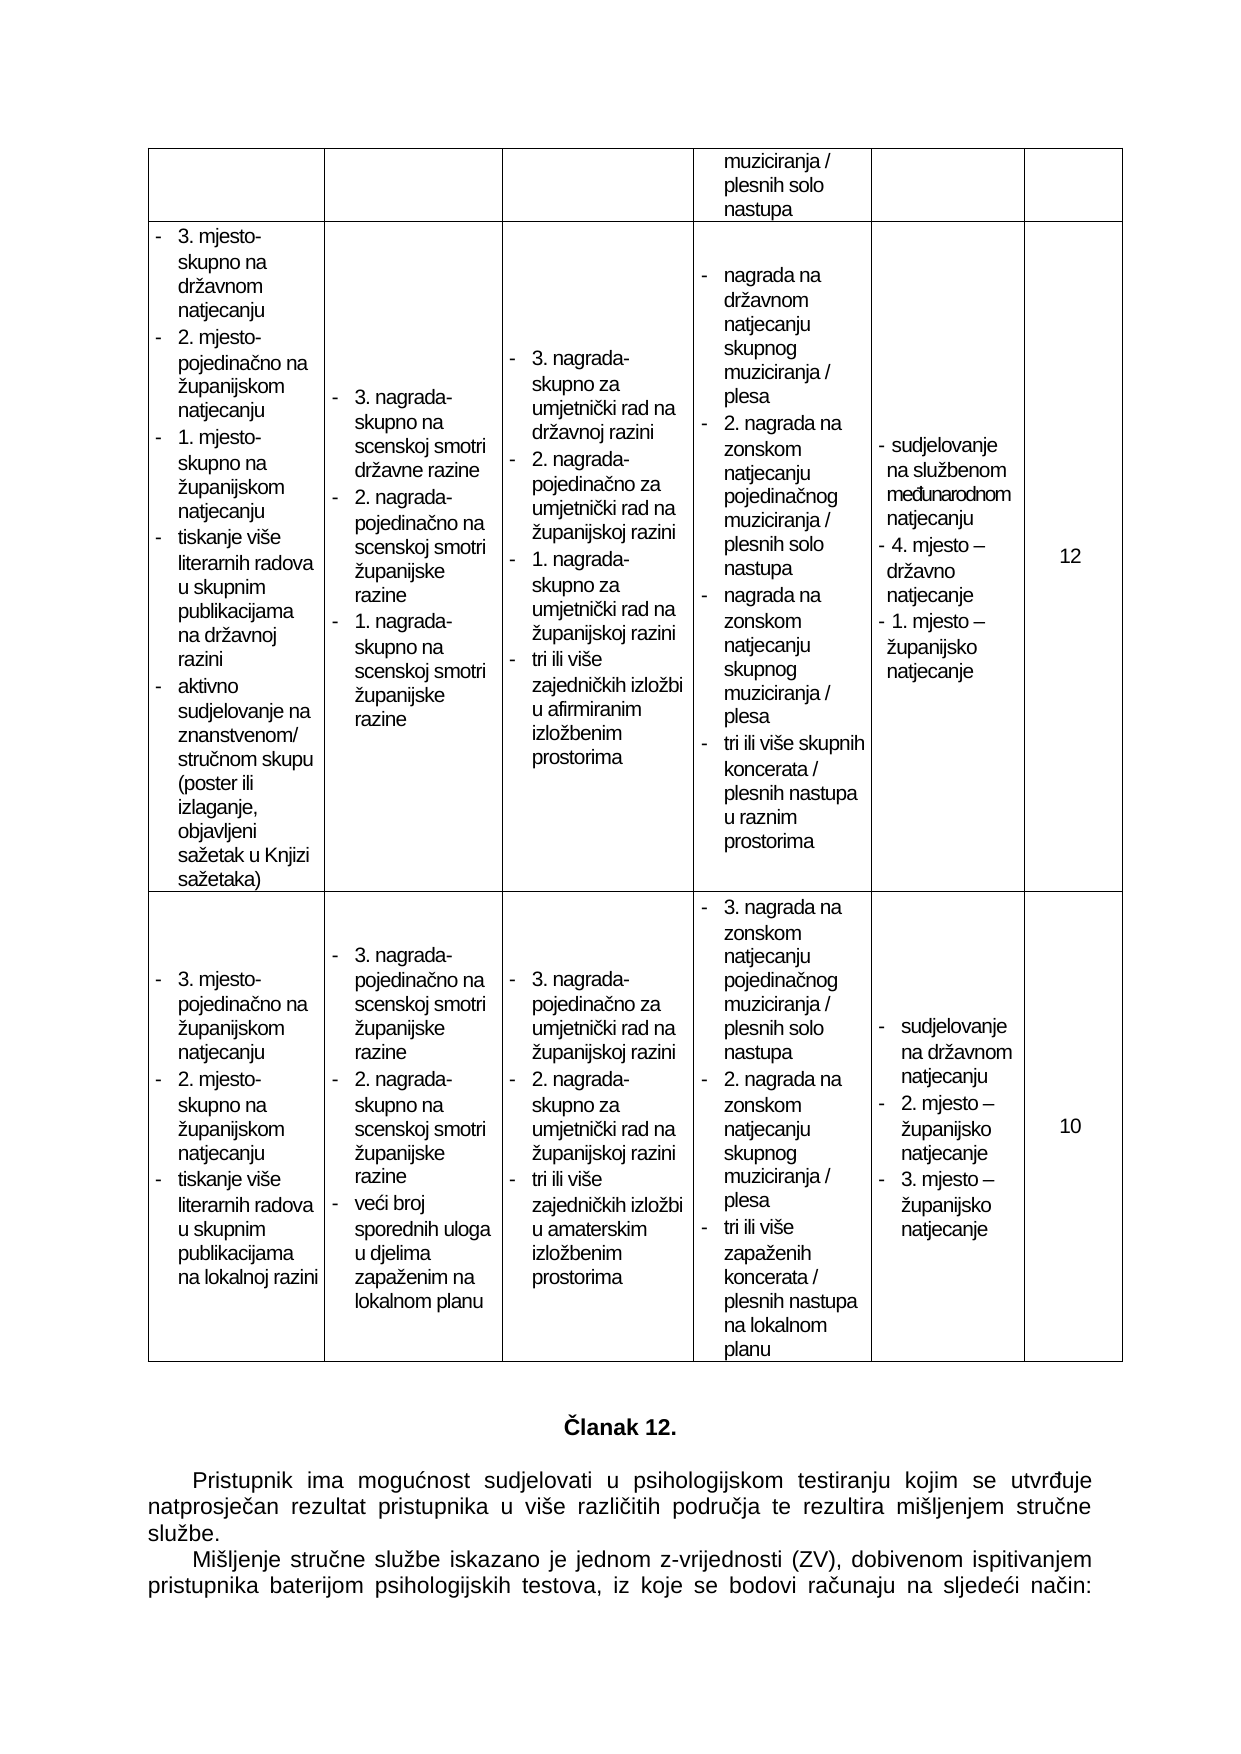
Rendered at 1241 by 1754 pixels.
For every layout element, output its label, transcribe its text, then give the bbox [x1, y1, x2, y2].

table_cell 3. nagrada-skupno za umjetnički rad na državnoj razini 2. nagrada-pojedinačno za umjetnički rad na županijskoj razini 1. nagrada-skupno za umjetnički rad na županijskoj razini tri ili više zajedničkih izložbi u afirmiranim izložbenim prostorima [503, 222, 693, 891]
table_cell 3. nagrada-pojedinačno na scenskoj smotri županijske razine 2. nagrada-skupno na scenskoj smotri županijske razine veći broj sporednih uloga u djelima zapaženim na lokalnom planu [325, 892, 502, 1361]
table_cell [694, 149, 871, 221]
table_cell nagrada na državnom natjecanju skupnog muziciranja / plesa 2. nagrada na zonskom natjecanju pojedinačnog muziciranja / plesnih solo nastupa nagrada na zonskom natjecanju skupnog muziciranja / plesa tri ili više skupnih koncerata / plesnih nastupa u raznim prostorima [694, 222, 871, 891]
table_cell 3. mjesto-skupno na državnom natjecanju 2. mjesto-pojedinačno na županijskom natjecanju 1. mjesto-skupno na županijskom natjecanju tiskanje više literarnih radova u skupnim publikacijama na državnoj razini aktivno sudjelovanje na znanstvenom/ stručnom skupu (poster ili izlaganje, objavljeni sažetak u Knjizi sažetaka) [149, 222, 324, 891]
text Pristupnik ima mogućnost sudjelovati u psihologijskom testiranju kojim se utvrđuje natprosječan rezultat pristupnika u više različitih područja te rezultira mišljenjem stručne službe. [148, 1467, 1093, 1546]
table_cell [872, 149, 1024, 221]
table_cell 3. mjesto-pojedinačno na županijskom natjecanju 2. mjesto-skupno na županijskom natjecanju tiskanje više literarnih radova u skupnim publikacijama na lokalnoj razini [149, 892, 324, 1361]
table_cell 14 [1025, 149, 1122, 221]
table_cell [325, 149, 502, 221]
table_cell 12 [1025, 222, 1122, 891]
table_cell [503, 149, 693, 221]
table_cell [149, 149, 324, 221]
table_cell 10 [1025, 892, 1122, 1361]
table_cell 3. nagrada-pojedinačno za umjetnički rad na županijskoj razini 2. nagrada-skupno za umjetnički rad na županijskoj razini tri ili više zajedničkih izložbi u amaterskim izložbenim prostorima [503, 892, 693, 1361]
table_cell 3. nagrada na zonskom natjecanju pojedinačnog muziciranja / plesnih solo nastupa 2. nagrada na zonskom natjecanju skupnog muziciranja / plesa tri ili više zapaženih koncerata / plesnih nastupa na lokalnom planu [694, 892, 871, 1361]
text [148, 1546, 1093, 1599]
table_cell sudjelovanje na službenom međunarodnom natjecanju 4. mjesto – državno natjecanje 1. mjesto – županijsko natjecanje [872, 222, 1024, 891]
text Članak 12. [148, 1414, 1093, 1441]
table_cell 3. nagrada-skupno na scenskoj smotri državne razine 2. nagrada-pojedinačno na scenskoj smotri županijske razine 1. nagrada-skupno na scenskoj smotri županijske razine [325, 222, 502, 891]
table_cell sudjelovanje na državnom natjecanju 2. mjesto – županijsko natjecanje 3. mjesto – županijsko natjecanje [872, 892, 1024, 1361]
